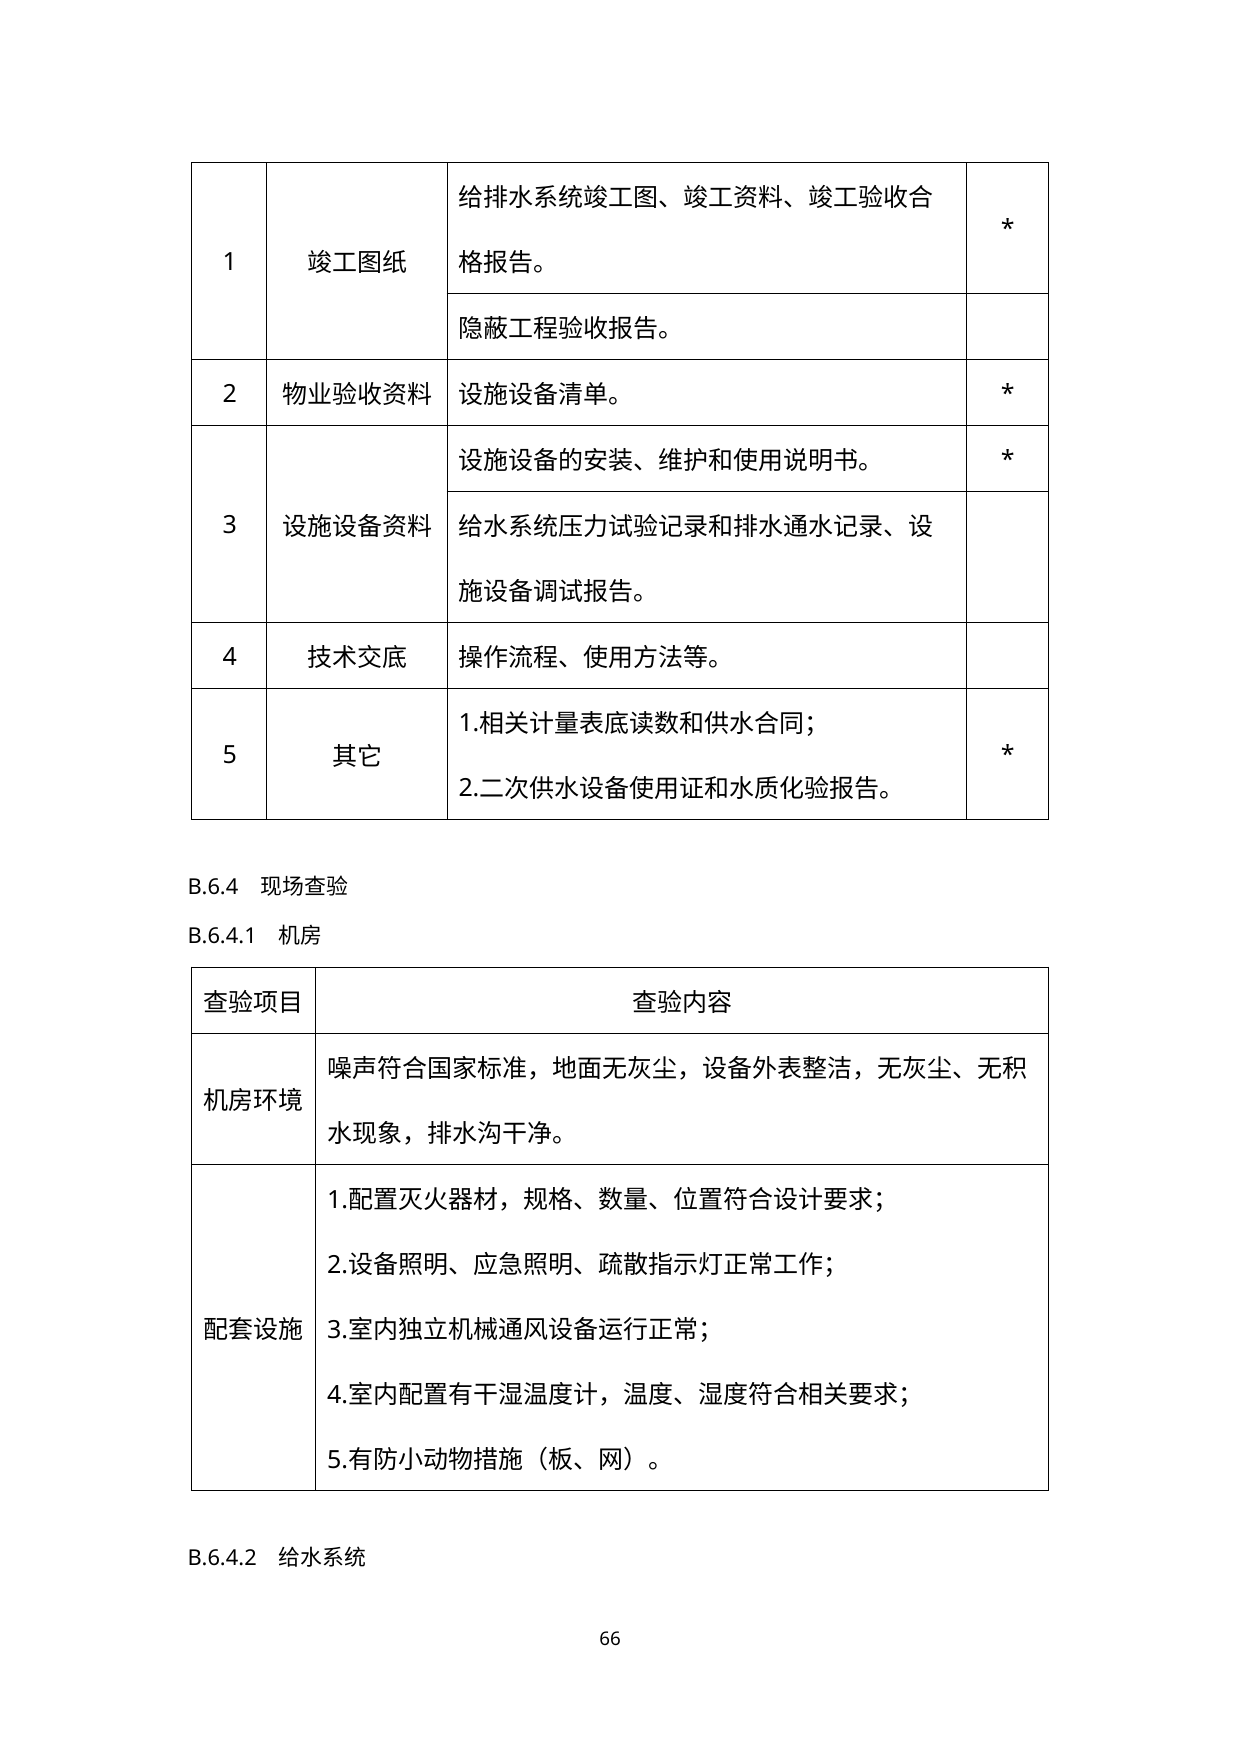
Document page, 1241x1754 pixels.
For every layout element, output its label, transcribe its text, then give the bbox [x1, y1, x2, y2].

table_cell 噪声符合国家标准，地面无灰尘，设备外表整洁，无灰尘、无积水现象，排水沟干净。 [316, 1034, 1048, 1164]
text 给水系统 [187, 1539, 1053, 1572]
table_cell [967, 623, 1048, 688]
table_cell * [967, 163, 1048, 293]
table_cell 操作流程、使用方法等。 [448, 623, 966, 688]
table_cell 配套设施 [192, 1165, 315, 1490]
table_cell 设施设备的安装、维护和使用说明书。 [448, 426, 966, 491]
table_cell 物业验收资料 [267, 360, 447, 425]
table_cell * [967, 426, 1048, 491]
table_header 查验内容 [316, 968, 1048, 1033]
table_cell 2 [192, 360, 266, 425]
table_cell 设施设备清单。 [448, 360, 966, 425]
table_cell 1.配置灭火器材，规格、数量、位置符合设计要求； 2.设备照明、应急照明、疏散指示灯正常工作； 3.室内独立机械通风设备运行正常； 4.室内配置有干湿温度计，温度、湿度符合相关要求； 5.有防小动物措施（板、网）。 [316, 1165, 1048, 1490]
text 机房 [187, 918, 1053, 950]
table_cell 5 [192, 689, 266, 819]
text 现场查验 [187, 869, 1053, 902]
table_cell 1 [192, 163, 266, 359]
table_cell 其它 [267, 689, 447, 819]
table_header 查验项目 [192, 968, 315, 1033]
table_cell 机房环境 [192, 1034, 315, 1164]
table_cell 3 [192, 426, 266, 622]
table_cell 4 [192, 623, 266, 688]
table_cell [967, 294, 1048, 359]
table_cell 1.相关计量表底读数和供水合同； 2.二次供水设备使用证和水质化验报告。 [448, 689, 966, 819]
table_cell 设施设备资料 [267, 426, 447, 622]
table_cell * [967, 689, 1048, 819]
table_cell 隐蔽工程验收报告。 [448, 294, 966, 359]
table_cell 给排水系统竣工图、竣工资料、竣工验收合格报告。 [448, 163, 966, 293]
table_cell 技术交底 [267, 623, 447, 688]
table_cell 给水系统压力试验记录和排水通水记录、设施设备调试报告。 [448, 492, 966, 622]
table_cell [967, 492, 1048, 622]
table_cell 竣工图纸 [267, 163, 447, 359]
table_cell * [967, 360, 1048, 425]
